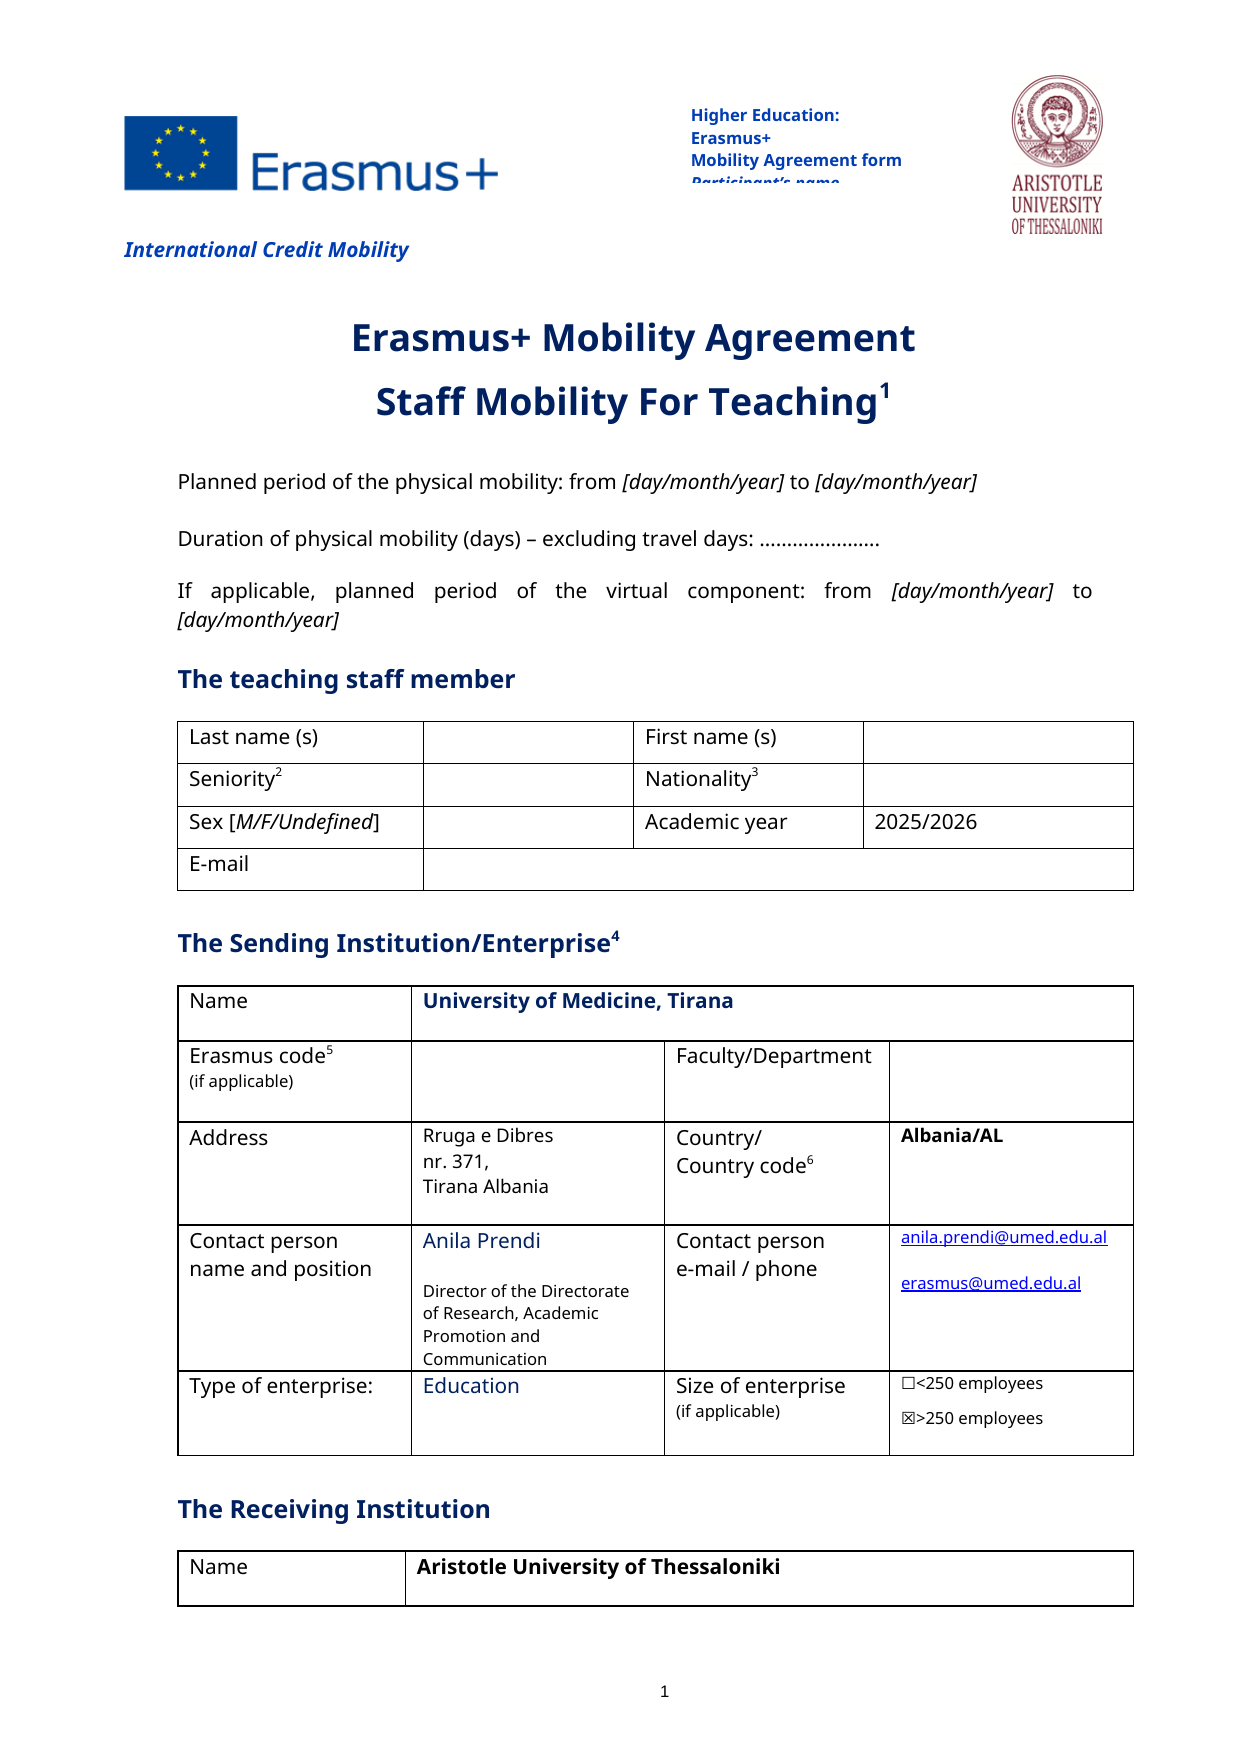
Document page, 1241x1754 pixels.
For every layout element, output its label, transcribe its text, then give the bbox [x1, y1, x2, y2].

table_cell [424, 807, 633, 848]
table_cell [864, 764, 1133, 806]
table_header University of Medicine, Tirana [412, 987, 1133, 1040]
table_cell Type of enterprise: [179, 1372, 411, 1454]
table_header Name [179, 987, 411, 1040]
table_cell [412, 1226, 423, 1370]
table_cell Rruga e Dibres nr. 371, Tirana Albania [412, 1123, 664, 1224]
table_header Name [179, 1552, 405, 1605]
table_cell Albania/AL [890, 1123, 1133, 1224]
text Duration of physical mobility (days) – excluding travel days: …………………. [177, 524, 1092, 552]
text Staff Mobility For Teaching [177, 375, 1089, 426]
text The Receiving Institution [177, 1491, 1196, 1525]
table_cell Seniority [178, 764, 423, 806]
table_cell Nationality [634, 764, 863, 806]
picture [124, 116, 498, 192]
table_cell Sex [M/F/Undefined] [178, 807, 423, 848]
table_header Last name (s) [178, 722, 423, 763]
table_cell anila.prendi@umed.edu.al erasmus@umed.edu.al [890, 1226, 1133, 1370]
table_cell [412, 1042, 664, 1121]
picture [1011, 73, 1105, 234]
table_cell E-mail [178, 849, 423, 890]
table_cell [424, 849, 1133, 890]
text The teaching staff member [177, 662, 1196, 696]
table_cell Education [412, 1372, 664, 1454]
table_header First name (s) [634, 722, 863, 763]
table_cell Address [179, 1123, 411, 1224]
table_cell Academic year [634, 807, 863, 848]
table_cell [890, 1042, 1133, 1121]
table_cell [424, 764, 633, 806]
table_cell Faculty/Department [665, 1042, 889, 1121]
table_cell 2025/2026 [864, 807, 1133, 848]
text If applicable, planned period of the virtual component: from [day/month/year] to [day/month/year] [177, 576, 1092, 633]
text The Sending Institution/Enterprise [177, 926, 1196, 960]
text Erasmus+ Mobility Agreement [177, 312, 1089, 363]
table_cell Country/ Country code [665, 1123, 889, 1224]
table_cell Contact person e-mail / phone [665, 1226, 889, 1370]
table_cell Size of enterprise (if applicable) [665, 1372, 889, 1454]
table_header [864, 722, 1133, 763]
table_cell <250 employees >250 employees [890, 1372, 1133, 1454]
text Planned period of the physical mobility: from [day/month/year] to [day/month/year] [177, 467, 1092, 496]
table_header Aristotle University of Thessaloniki [406, 1552, 1133, 1605]
table_cell Contact person name and position [179, 1226, 411, 1370]
table_header [424, 722, 633, 763]
